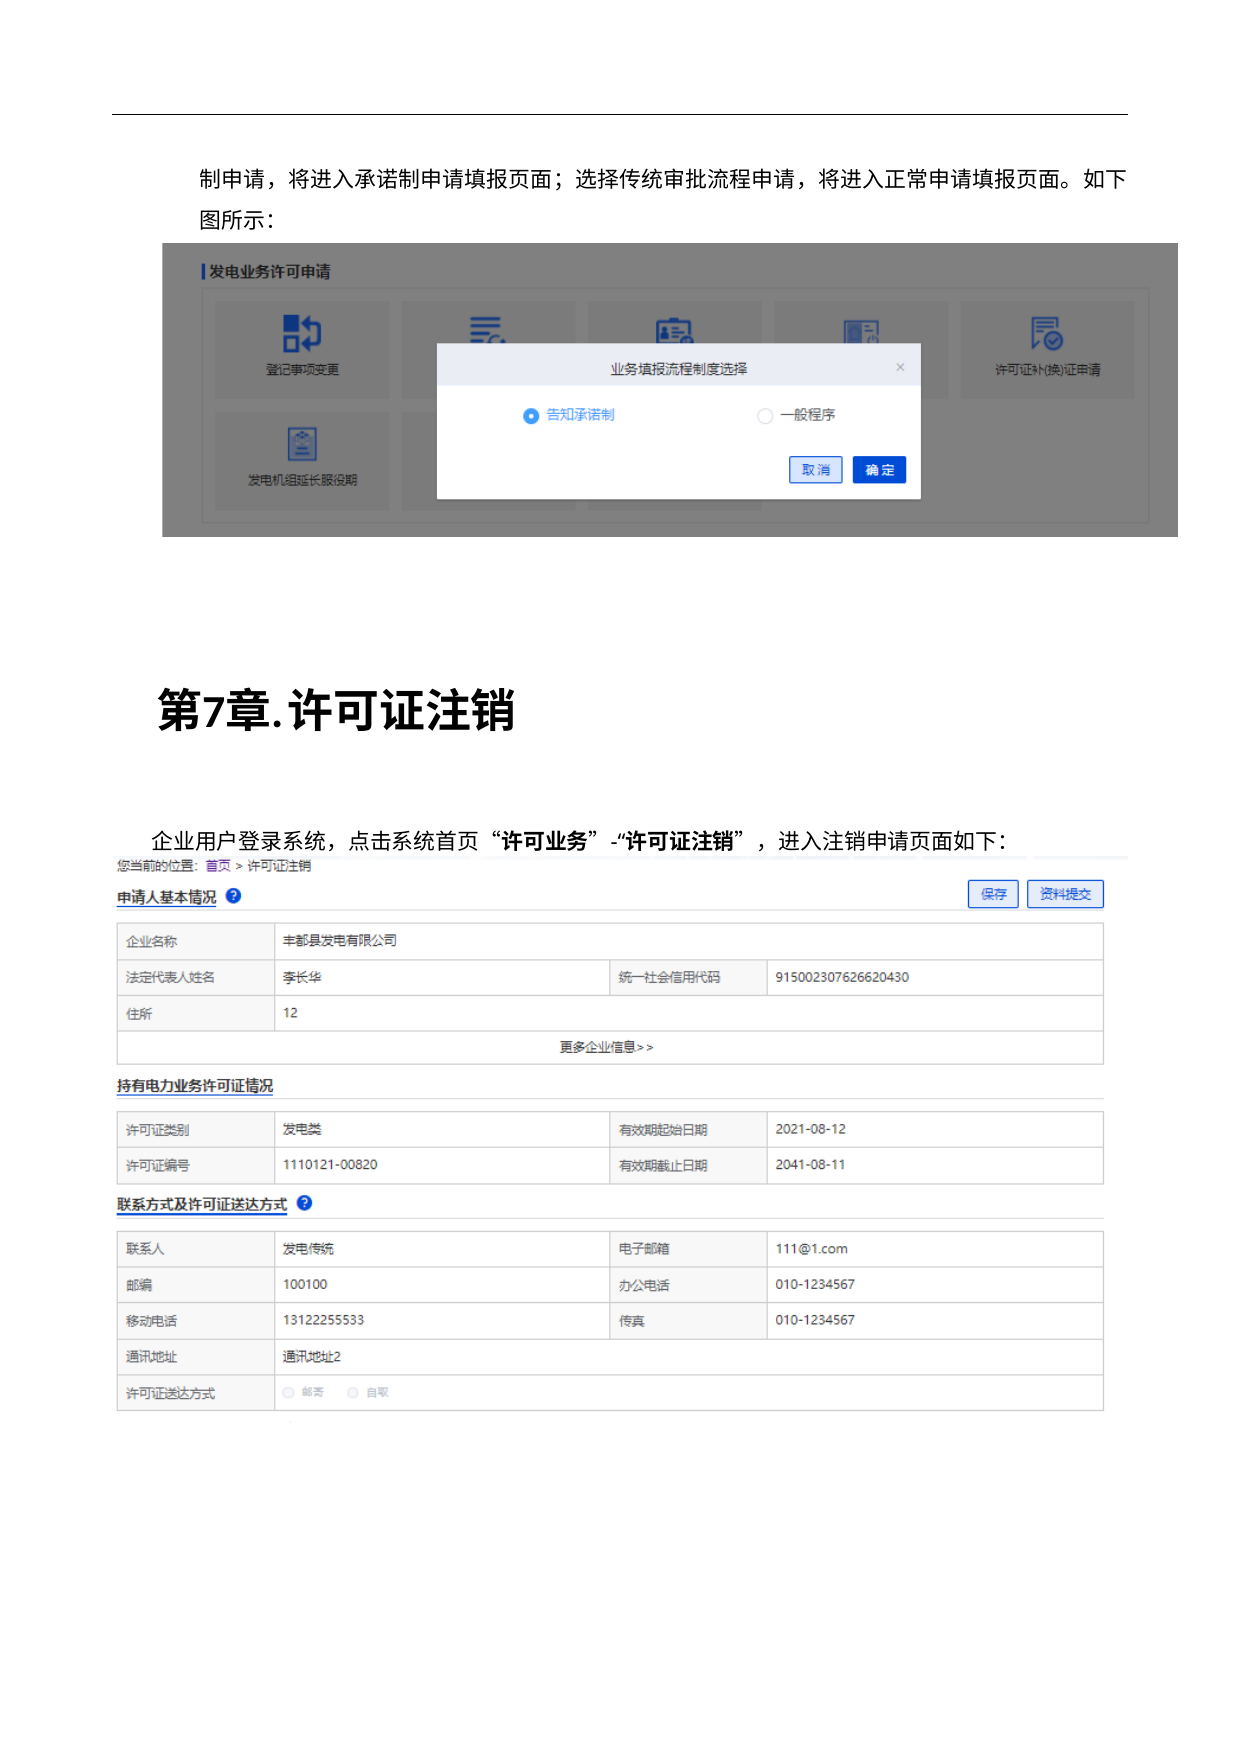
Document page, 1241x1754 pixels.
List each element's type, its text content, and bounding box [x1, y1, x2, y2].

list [162, 162, 1128, 235]
subtitle 许可证注销 [156, 658, 1128, 756]
picture [112, 856, 1128, 1423]
picture [162, 243, 1178, 537]
text 企业用户登录系统，点击系统首页“许可业务”-“许可证注销”，进入注销申请页面如下： [112, 823, 1128, 856]
